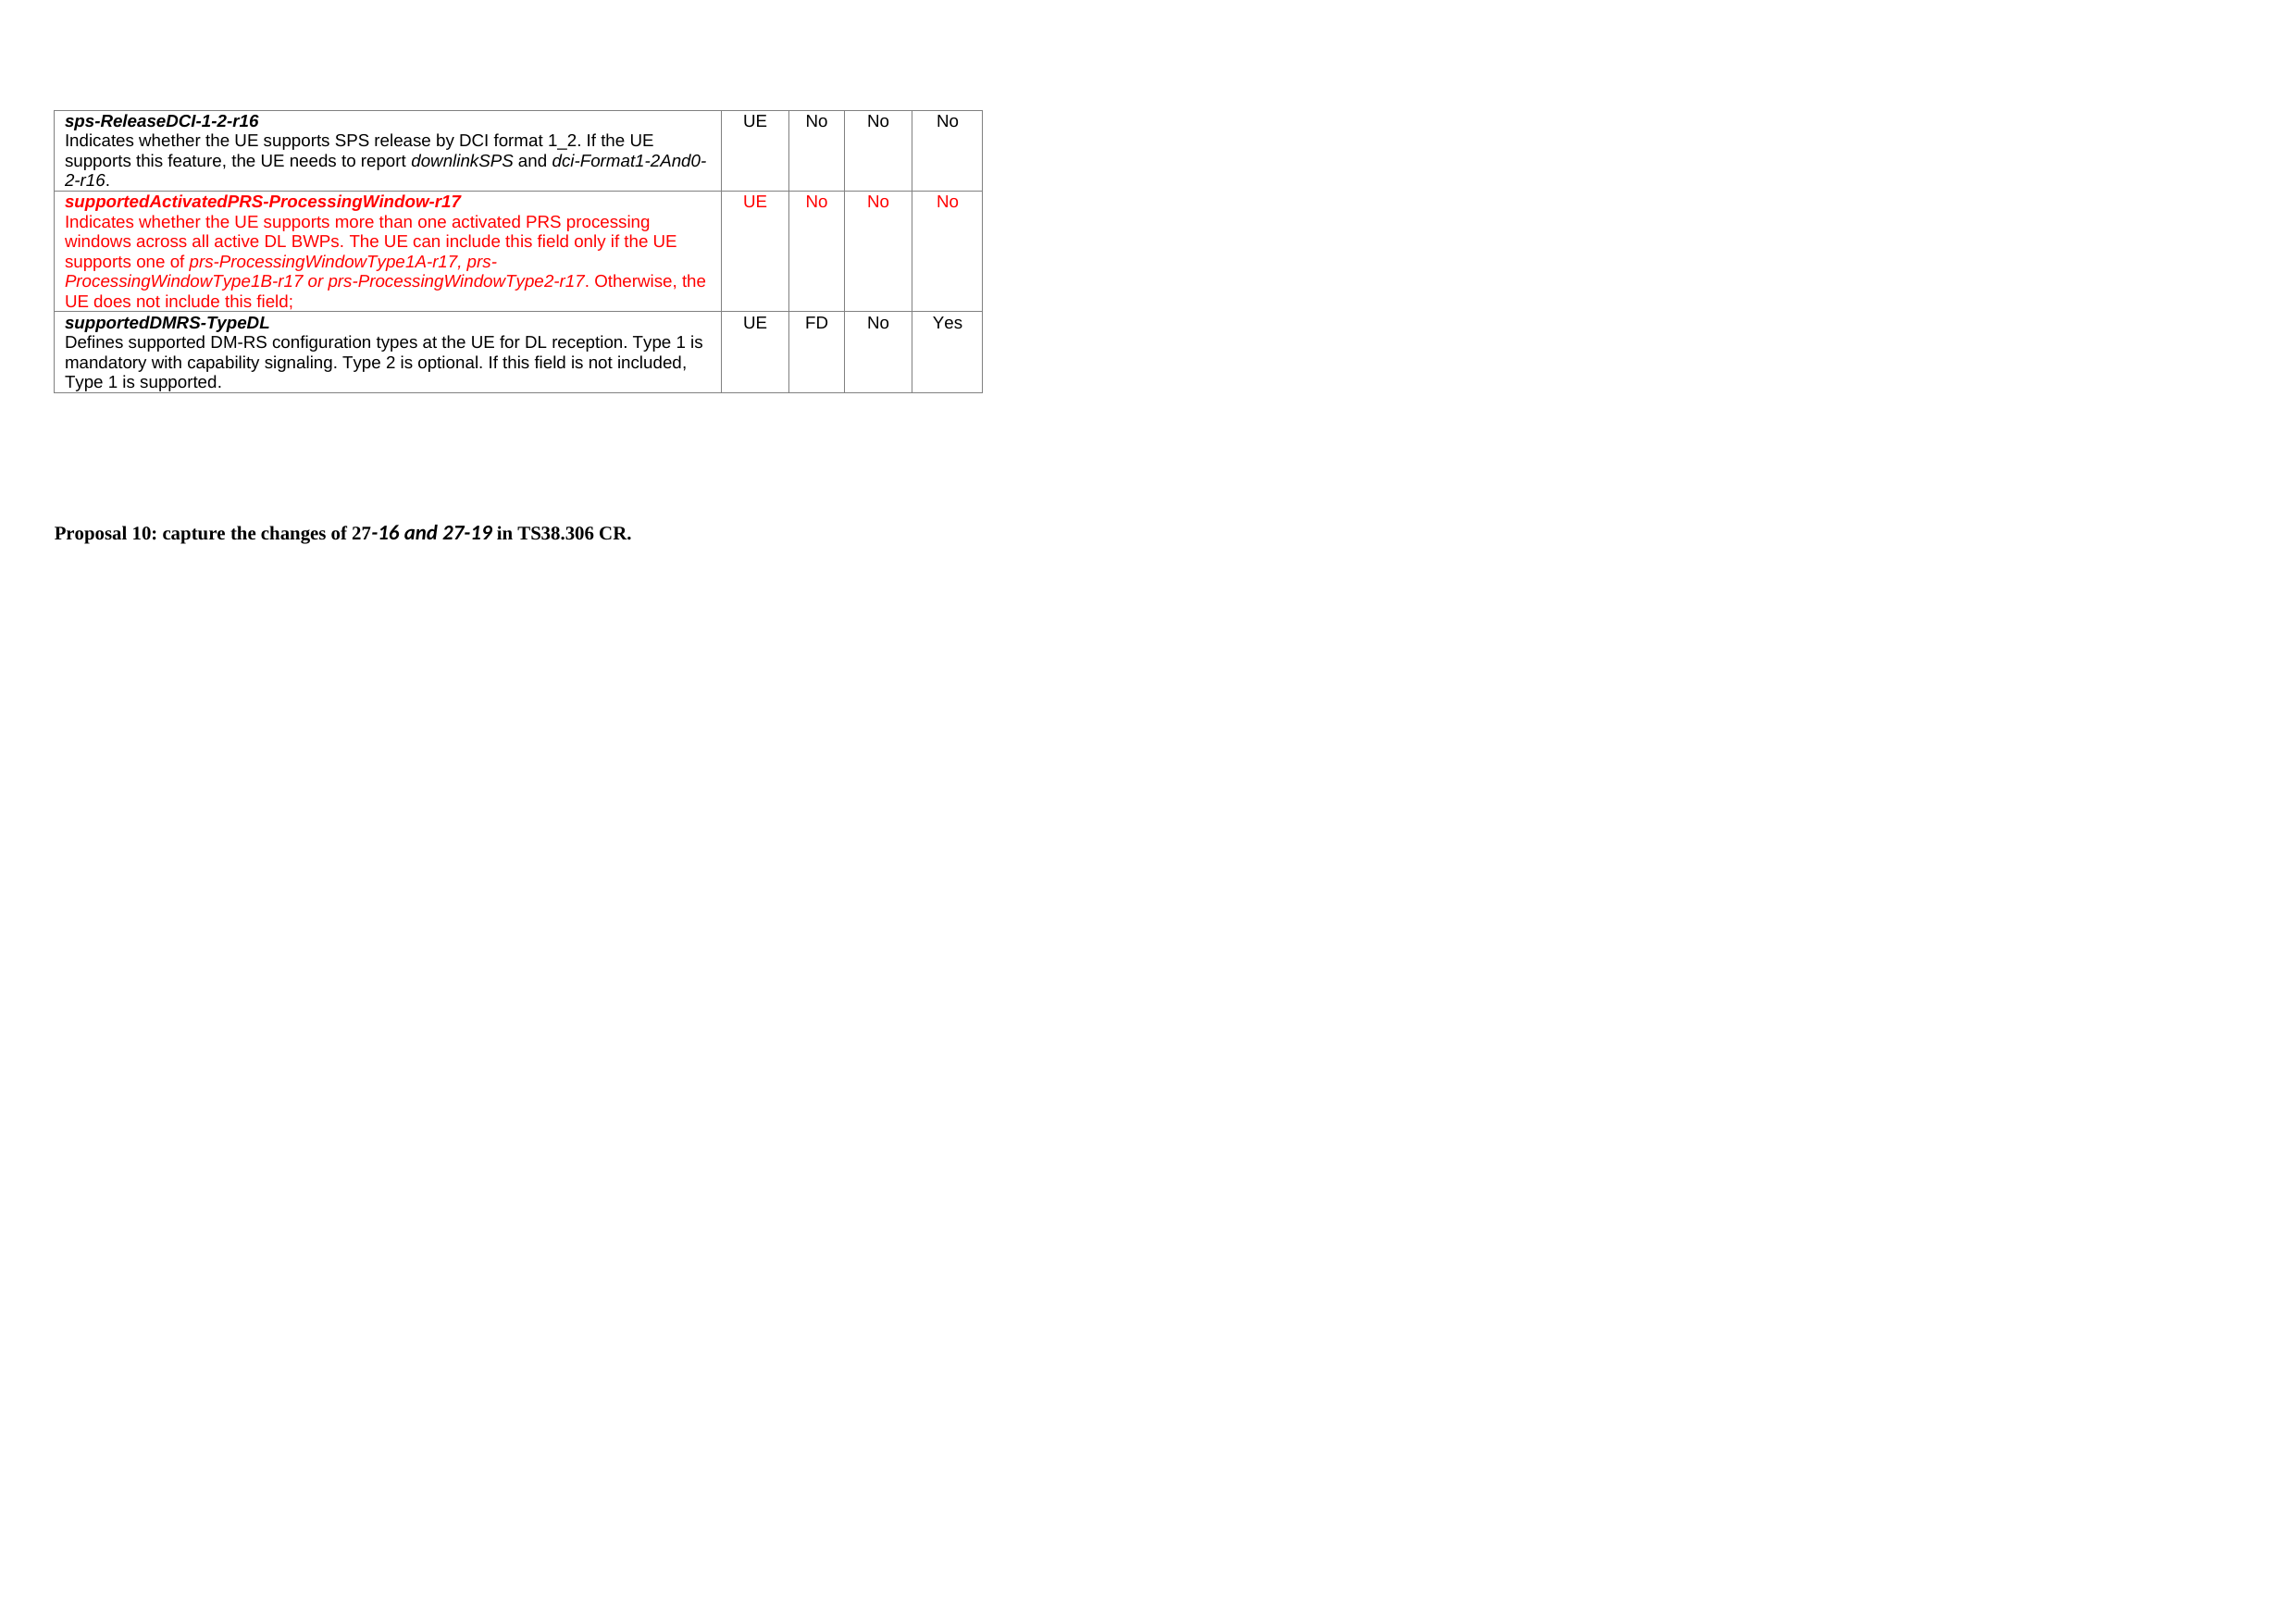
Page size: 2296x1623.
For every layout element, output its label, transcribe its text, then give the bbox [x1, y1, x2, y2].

table_cell UE [722, 312, 788, 391]
table_header No [912, 111, 982, 191]
table_header No [789, 111, 844, 191]
table_cell Yes [912, 312, 982, 391]
table_cell supportedActivatedPRS-ProcessingWindow-r17 Indicates whether the UE supports more than one activated PRS processing windows across all active DL BWPs. The UE can include this field only if the UE supports one of prs-ProcessingWindowType1A-r17, prs-ProcessingWindowType1B-r17 or prs-ProcessingWindowType2-r17. Otherwise, the UE does not include this field; [55, 192, 721, 311]
table_cell FD [789, 312, 844, 391]
text Proposal 10: capture the changes of 27-16 and 27-19 in TS38.306 CR. [54, 519, 2214, 545]
table_cell No [789, 192, 844, 311]
table_cell UE [722, 192, 788, 311]
table_header sps-ReleaseDCI-1-2-r16 Indicates whether the UE supports SPS release by DCI format 1_2. If the UE supports this feature, the UE needs to report downlinkSPS and dci-Format1-2And0-2-r16. [55, 111, 721, 191]
table_cell No [845, 192, 912, 311]
table_header No [845, 111, 912, 191]
table_cell No [845, 312, 912, 391]
table_header UE [722, 111, 788, 191]
table_cell No [912, 192, 982, 311]
table_cell supportedDMRS-TypeDL Defines supported DM-RS configuration types at the UE for DL reception. Type 1 is mandatory with capability signaling. Type 2 is optional. If this field is not included, Type 1 is supported. [55, 312, 721, 391]
